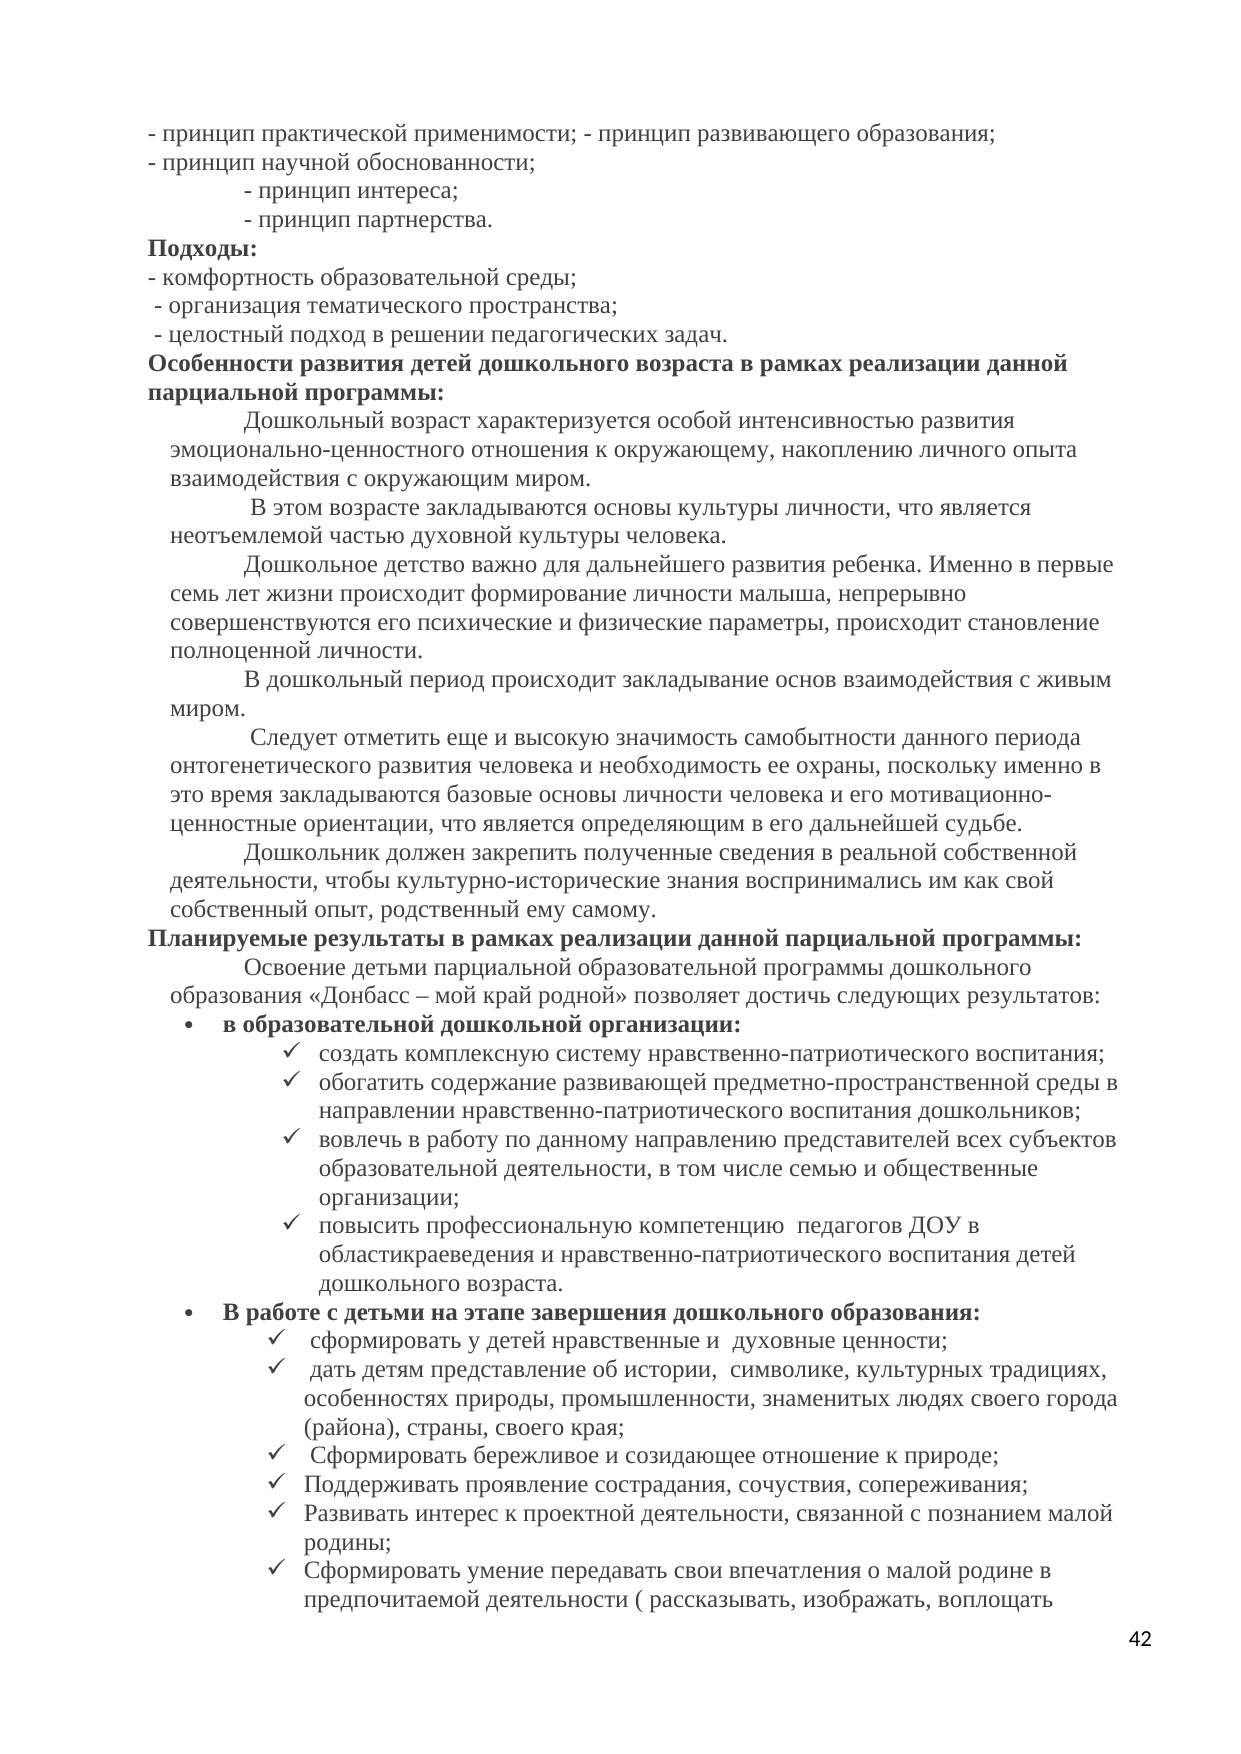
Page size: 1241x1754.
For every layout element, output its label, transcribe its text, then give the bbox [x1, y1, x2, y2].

text - организация тематического пространства; [148, 291, 1125, 319]
list повысить профессиональную компетенцию педагогов ДОУ в областикраеведения и нравственно-патриотического воспитания детей дошкольного возраста. [281, 1211, 1125, 1297]
text В этом возрасте закладываются основы культуры личности, что является неотъемлемой частью духовной культуры человека. [170, 492, 1125, 549]
text Особенности развития детей дошкольного возраста в рамках реализации данной парциальной программы: [148, 348, 1125, 406]
list обогатить содержание развивающей предметно-пространственной среды в направлении нравственно-патриотического воспитания дошкольников; [281, 1067, 1125, 1124]
text Подходы: [148, 233, 1125, 262]
text Дошкольный возраст характеризуется особой интенсивностью развития эмоционально-ценностного отношения к окружающему, накоплению личного опыта взаимодействия с окружающим миром. [170, 406, 1125, 492]
text Дошкольное детство важно для дальнейшего развития ребенка. Именно в первые семь лет жизни происходит формирование личности малыша, непрерывно совершенствуются его психические и физические параметры, происходит становление полноценной личности. [170, 549, 1125, 664]
text - принцип научной обоснованности; [148, 147, 1125, 176]
text Освоение детьми парциальной образовательной программы дошкольного образования «Донбасс – мой край родной» позволяет достичь следующих результатов: [170, 952, 1125, 1009]
list Поддерживать проявление сострадания, сочуствия, сопереживания; [266, 1469, 1125, 1498]
text - принцип практической применимости; - принцип развивающего образования; [148, 118, 1125, 147]
list вовлечь в работу по данному направлению представителей всех субъектов образовательной деятельности, в том числе семью и общественные организации; [281, 1124, 1125, 1211]
text - принцип интереса; [170, 176, 1125, 204]
list дать детям представление об истории, символике, культурных традициях, особенностях природы, промышленности, знаменитых людях своего города (района), страны, своего края; [266, 1354, 1125, 1441]
list В работе с детьми на этапе завершения дошкольного образования: [185, 1297, 1125, 1326]
list в образовательной дошкольной организации: [185, 1009, 1125, 1038]
text - комфортность образовательной среды; [148, 262, 1125, 291]
text В дошкольный период происходит закладывание основ взаимодействия с живым миром. [170, 664, 1125, 722]
list Сформировать бережливое и созидающее отношение к природе; [266, 1441, 1125, 1469]
text Дошкольник должен закрепить полученные сведения в реальной собственной деятельности, чтобы культурно-исторические знания воспринимались им как свой собственный опыт, родственный ему самому. [170, 837, 1125, 923]
text - целостный подход в решении педагогических задач. [148, 319, 1125, 348]
list сформировать у детей нравственные и духовные ценности; [266, 1326, 1125, 1354]
list Развивать интерес к проектной деятельности, связанной с познанием малой родины; [266, 1498, 1125, 1556]
text - принцип партнерства. [170, 204, 1125, 233]
list создать комплексную систему нравственно-патриотического воспитания; [281, 1038, 1125, 1067]
text Планируемые результаты в рамках реализации данной парциальной программы: [148, 923, 1125, 952]
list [266, 1556, 1125, 1613]
text Следует отметить еще и высокую значимость самобытности данного периода онтогенетического развития человека и необходимость ее охраны, поскольку именно в это время закладываются базовые основы личности человека и его мотивационно-ценностные ориентации, что является определяющим в его дальнейшей судьбе. [170, 722, 1125, 837]
